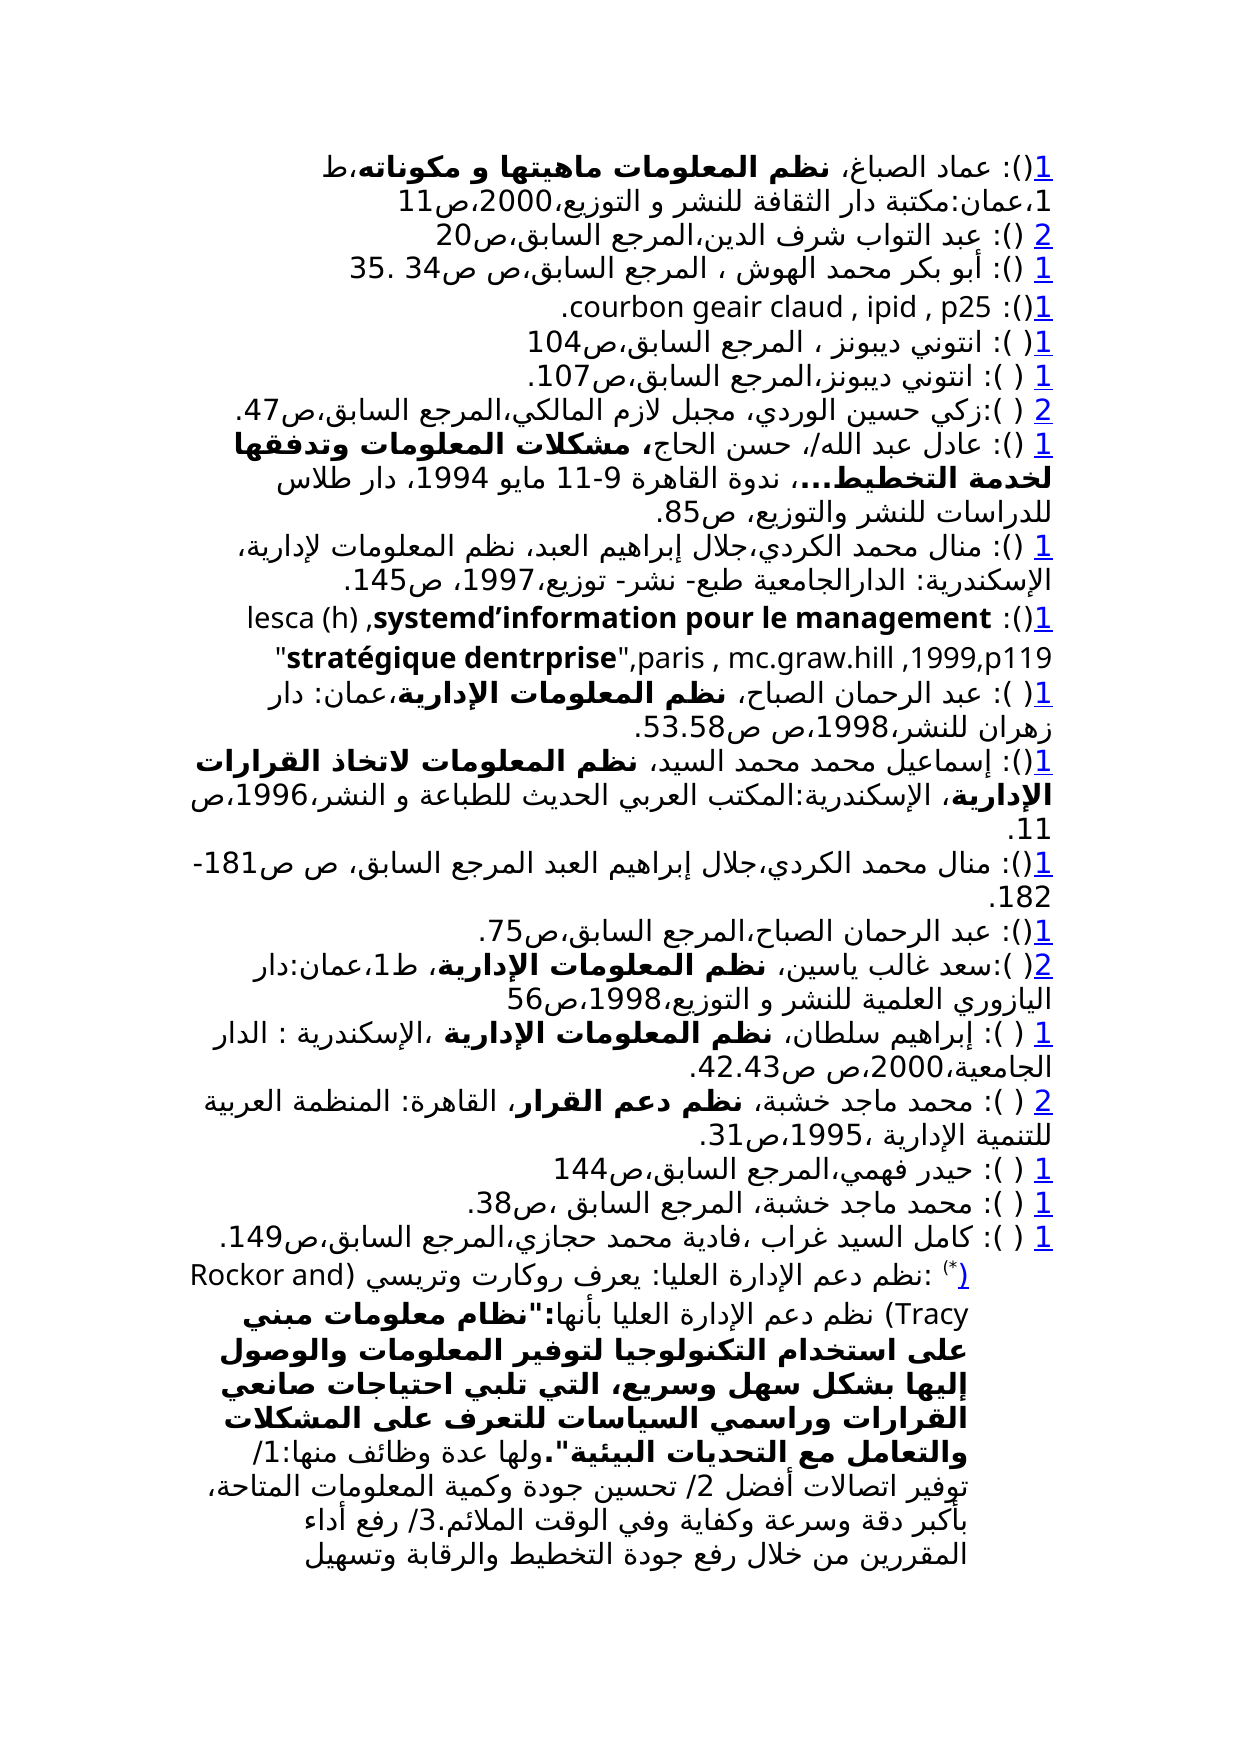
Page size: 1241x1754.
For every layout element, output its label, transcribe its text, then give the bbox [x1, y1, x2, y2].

text 1(): courbon geair claud , ipid , p25. [187, 286, 1053, 326]
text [187, 1254, 969, 1571]
text 2( ):سعد غالب ياسين، نظم المعلومات الإدارية، ط1،عمان:دار اليازوري العلمية للنشر و التوزيع،1998،ص56 [187, 948, 1053, 1016]
text 1 (): أبو بكر محمد الهوش ، المرجع السابق،ص ص34 .35 [187, 252, 1053, 286]
text 2 ( ):زكي حسين الوردي، مجبل لازم المالكي،المرجع السابق،ص47. [187, 393, 1053, 427]
text 1 ( ): كامل السيد غراب ،فادية محمد حجازي،المرجع السابق،ص149. [187, 1220, 1053, 1254]
text 1( ): انتوني ديبونز ، المرجع السابق،ص104 [187, 326, 1053, 359]
text 1 (): منال محمد الكردي،جلال إبراهيم العبد، نظم المعلومات لإدارية، الإسكندرية: الدارالجامعية طبع- نشر- توزيع،1997، ص145. [187, 529, 1053, 597]
text 1 ( ): انتوني ديبونز،المرجع السابق،ص107. [187, 359, 1053, 393]
text 1( ): عبد الرحمان الصباح، نظم المعلومات الإدارية،عمان: دار زهران للنشر،1998،ص ص53.58. [187, 677, 1053, 744]
text 1(): عبد الرحمان الصباح،المرجع السابق،ص75. [187, 914, 1053, 948]
text 1 ( ): حيدر فهمي،المرجع السابق،ص144 [187, 1152, 1053, 1186]
text 1(): lesca (h) ,systemd’information pour le management "stratégique dentrprise",paris , mc.graw.hill ,1999,p119 [187, 597, 1053, 677]
text 2 (): عبد التواب شرف الدين،المرجع السابق،ص20 [187, 218, 1053, 252]
text 1 (): عادل عبد الله/، حسن الحاج، مشكلات المعلومات وتدفقها لخدمة التخطيط...، ندوة القاهرة 9-11 مايو 1994، دار طلاس للدراسات للنشر والتوزيع، ص85. [187, 427, 1053, 529]
text 1(): إسماعيل محمد محمد السيد، نظم المعلومات لاتخاذ القرارات الإدارية، الإسكندرية:المكتب العربي الحديث للطباعة و النشر،1996،ص11. [187, 744, 1053, 846]
text 2 ( ): محمد ماجد خشبة، نظم دعم القرار، القاهرة: المنظمة العربية للتنمية الإدارية ،1995،ص31. [187, 1084, 1053, 1152]
text 1 ( ): إبراهيم سلطان، نظم المعلومات الإدارية ،الإسكندرية : الدار الجامعية،2000،ص ص42.43. [187, 1016, 1053, 1084]
text 1 ( ): محمد ماجد خشبة، المرجع السابق ،ص38. [187, 1186, 1053, 1220]
text 1(): منال محمد الكردي،جلال إبراهيم العبد المرجع السابق، ص ص181-182. [187, 846, 1053, 914]
text 1(): عماد الصباغ، نظم المعلومات ماهيتها و مكوناته،ط1،عمان:مكتبة دار الثقافة للنشر و التوزيع،2000،ص11 [187, 150, 1053, 218]
